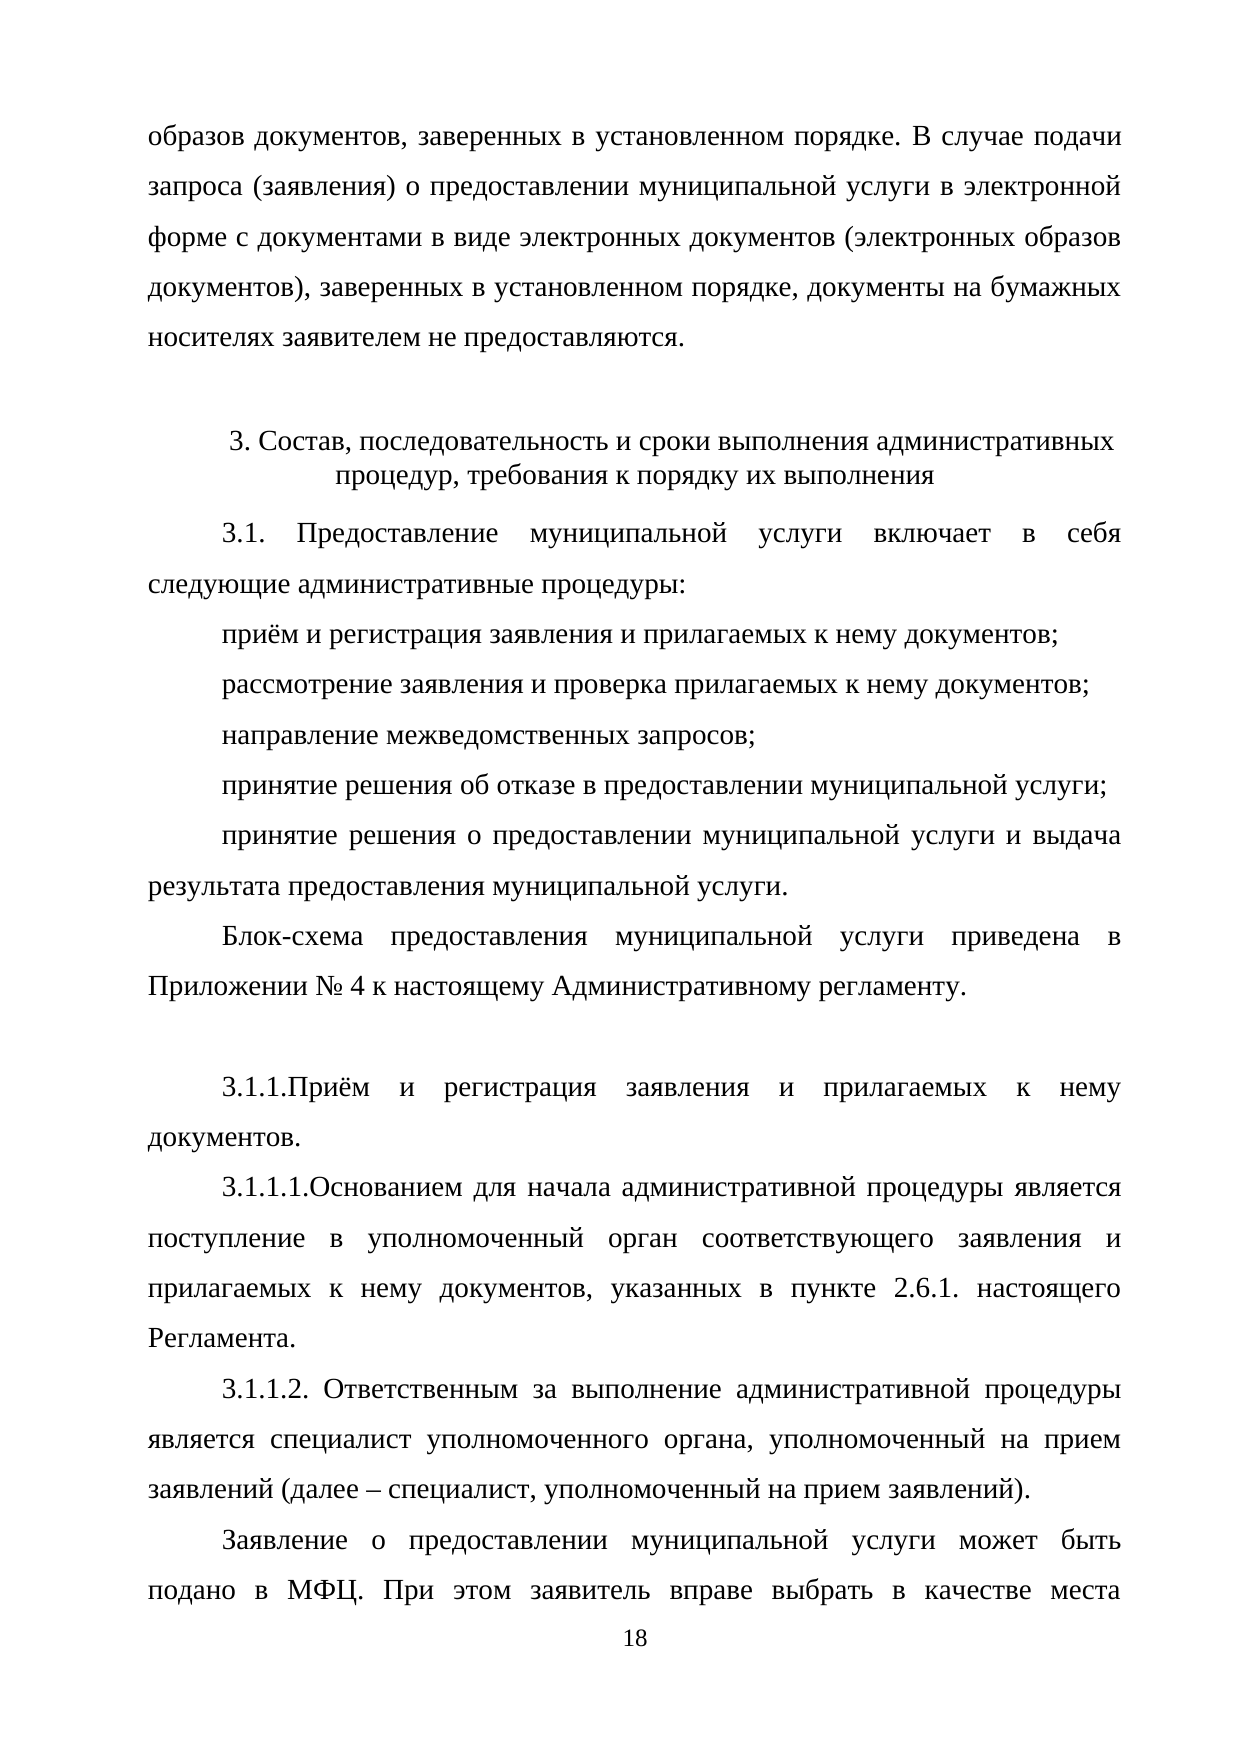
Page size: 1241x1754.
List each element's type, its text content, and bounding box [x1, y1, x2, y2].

text 3. Состав, последовательность и сроки выполнения административных процедур, требования к порядку их выполнения [148, 423, 1122, 491]
text 3.1.1.Приём и регистрация заявления и прилагаемых к нему документов. [148, 1069, 1122, 1153]
text 3.1.1.2. Ответственным за выполнение административной процедуры является специалист уполномоченного органа, уполномоченный на прием заявлений (далее – специалист, уполномоченный на прием заявлений). [148, 1371, 1122, 1505]
text направление межведомственных запросов; [148, 717, 1122, 750]
text 3.1. Предоставление муниципальной услуги включает в себя следующие административные процедуры: [148, 516, 1122, 599]
text рассмотрение заявления и проверка прилагаемых к нему документов; [148, 666, 1122, 700]
text приём и регистрация заявления и прилагаемых к нему документов; [148, 616, 1122, 650]
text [148, 118, 1122, 353]
text Блок-схема предоставления муниципальной услуги приведена в Приложении № 4 к настоящему Административному регламенту. [148, 918, 1122, 1002]
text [148, 1522, 1122, 1606]
text принятие решения о предоставлении муниципальной услуги и выдача результата предоставления муниципальной услуги. [148, 817, 1122, 901]
text 3.1.1.1.Основанием для начала административной процедуры является поступление в уполномоченный орган соответствующего заявления и прилагаемых к нему документов, указанных в пункте 2.6.1. настоящего Регламента. [148, 1169, 1122, 1354]
text принятие решения об отказе в предоставлении муниципальной услуги; [148, 767, 1122, 801]
